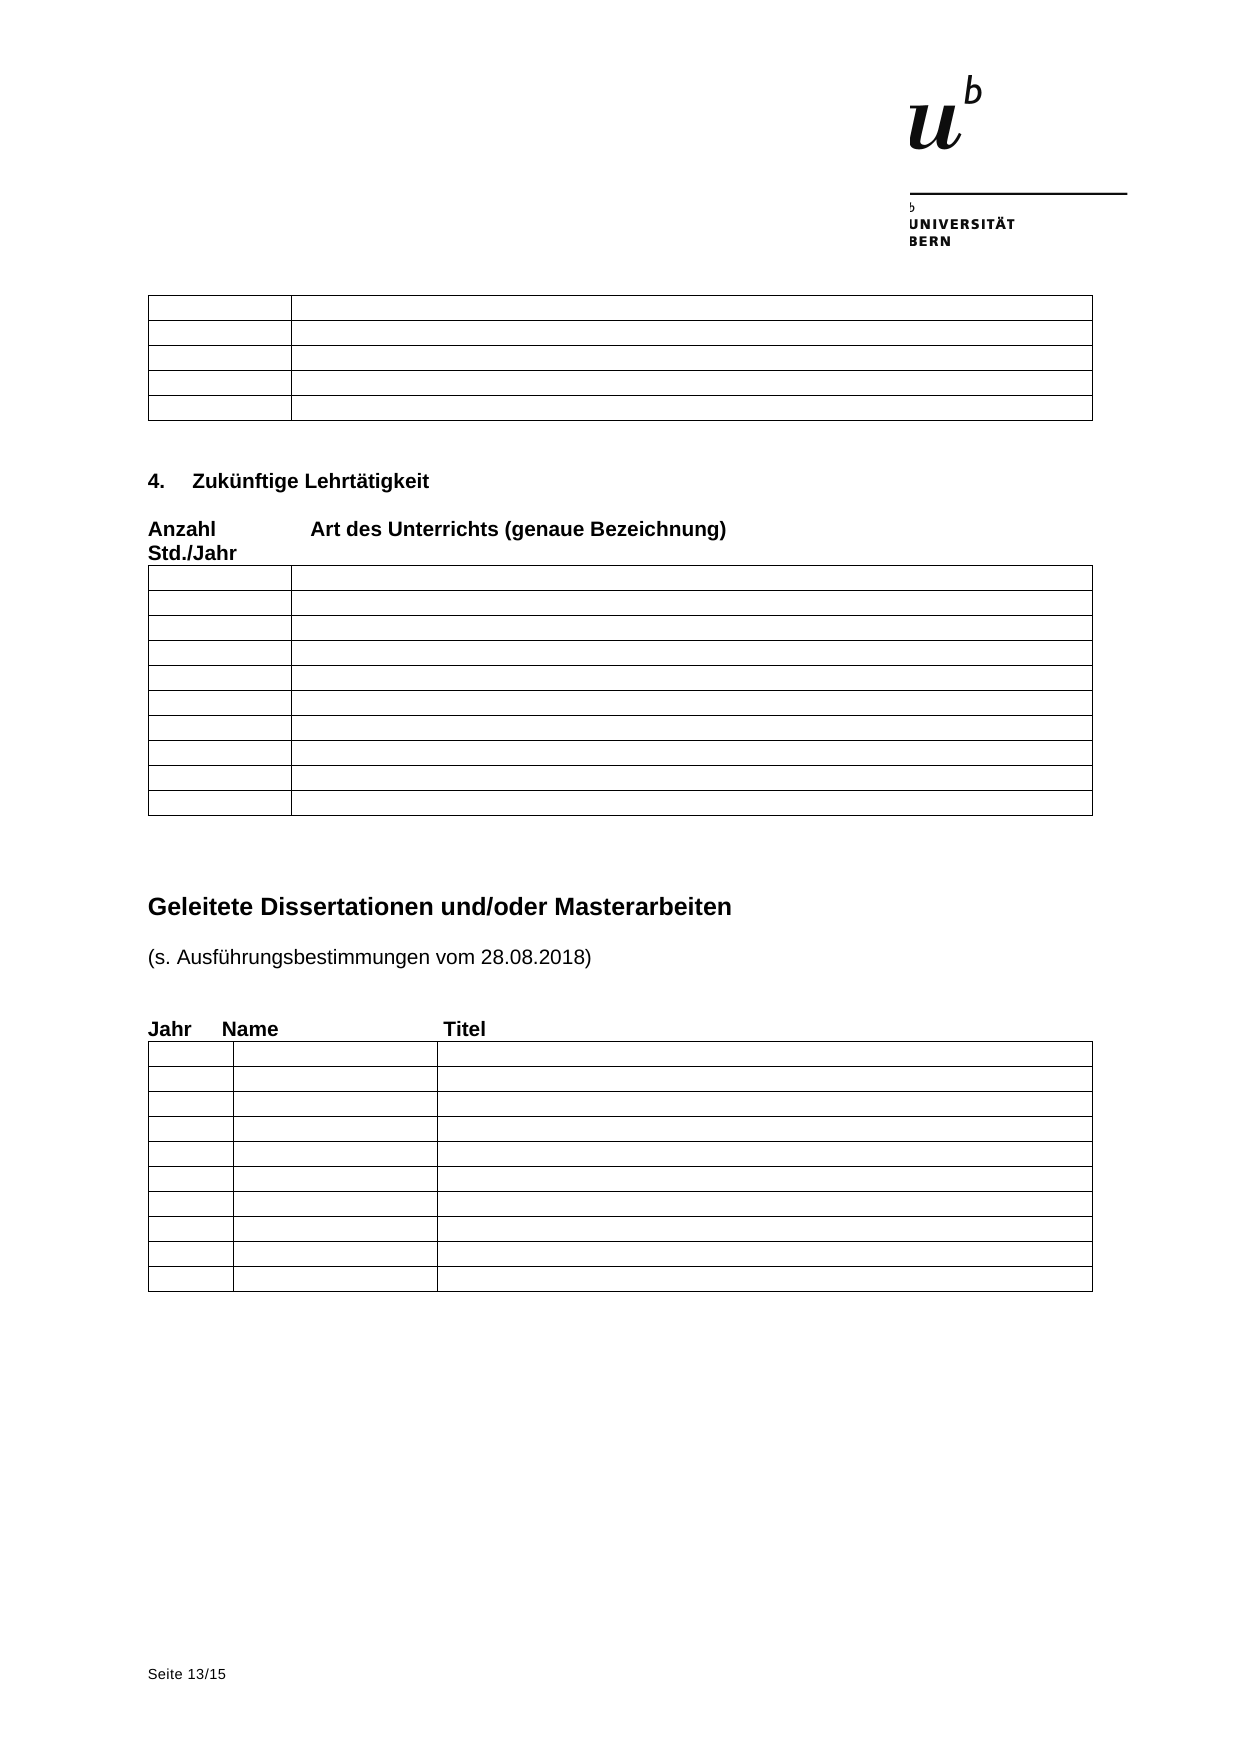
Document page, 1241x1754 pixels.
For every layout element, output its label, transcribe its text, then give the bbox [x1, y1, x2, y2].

table_cell [292, 591, 1092, 615]
table_cell [149, 1267, 233, 1291]
table_cell [438, 1067, 1092, 1091]
table_cell [292, 691, 1092, 715]
table_cell [149, 1142, 233, 1166]
text Anzahl Art des Unterrichts (genaue Bezeichnung) [148, 517, 1093, 541]
table_cell [438, 1217, 1092, 1241]
table_cell [292, 766, 1092, 790]
table_cell [149, 346, 291, 370]
table_cell [234, 1092, 437, 1116]
list Zukünftige Lehrtätigkeit [148, 469, 1093, 493]
table_cell [149, 396, 291, 420]
table_cell [149, 1192, 233, 1216]
table_cell [438, 1167, 1092, 1191]
table_cell [234, 1217, 437, 1241]
table_cell [149, 616, 291, 640]
table_cell [149, 791, 291, 815]
table_cell [149, 716, 291, 740]
table_header [292, 566, 1092, 590]
table_cell [149, 691, 291, 715]
table_header [149, 1042, 233, 1066]
table_cell [234, 1242, 437, 1266]
table_cell [149, 1167, 233, 1191]
table_cell [234, 1192, 437, 1216]
table_cell [149, 371, 291, 395]
table_cell [234, 1117, 437, 1141]
table_cell [438, 1242, 1092, 1266]
table_cell [234, 1142, 437, 1166]
table_cell [149, 1117, 233, 1141]
table_cell [149, 1067, 233, 1091]
table_cell [292, 346, 1092, 370]
table_header [149, 566, 291, 590]
table_cell [234, 1267, 437, 1291]
table_cell [149, 1092, 233, 1116]
table_cell [149, 1217, 233, 1241]
table_cell [438, 1117, 1092, 1141]
table_cell [292, 321, 1092, 345]
table_cell [292, 616, 1092, 640]
table_cell [149, 641, 291, 665]
table_cell [292, 396, 1092, 420]
subtitle Geleitete Dissertationen und/oder Masterarbeiten [148, 892, 1093, 921]
table_cell [292, 296, 1092, 320]
table_cell [292, 791, 1092, 815]
text Std./Jahr [148, 541, 1093, 565]
table_cell [149, 666, 291, 690]
text Jahr Name Titel [148, 1017, 1093, 1041]
table_cell [292, 371, 1092, 395]
table_cell [438, 1267, 1092, 1291]
table_cell [149, 1242, 233, 1266]
table_cell [234, 1067, 437, 1091]
picture [908, 75, 1127, 244]
table_cell [438, 1092, 1092, 1116]
table_cell [292, 666, 1092, 690]
text (s. Ausführungsbestimmungen vom 28.08.2018) [148, 945, 1093, 969]
table_cell [149, 296, 291, 320]
table_cell [149, 766, 291, 790]
table_cell [234, 1167, 437, 1191]
table_cell [292, 716, 1092, 740]
table_cell [292, 641, 1092, 665]
table_cell [438, 1192, 1092, 1216]
table_cell [292, 741, 1092, 765]
table_header [234, 1042, 437, 1066]
table_cell [149, 321, 291, 345]
table_cell [438, 1142, 1092, 1166]
table_cell [149, 591, 291, 615]
table_cell [149, 741, 291, 765]
table_header [438, 1042, 1092, 1066]
